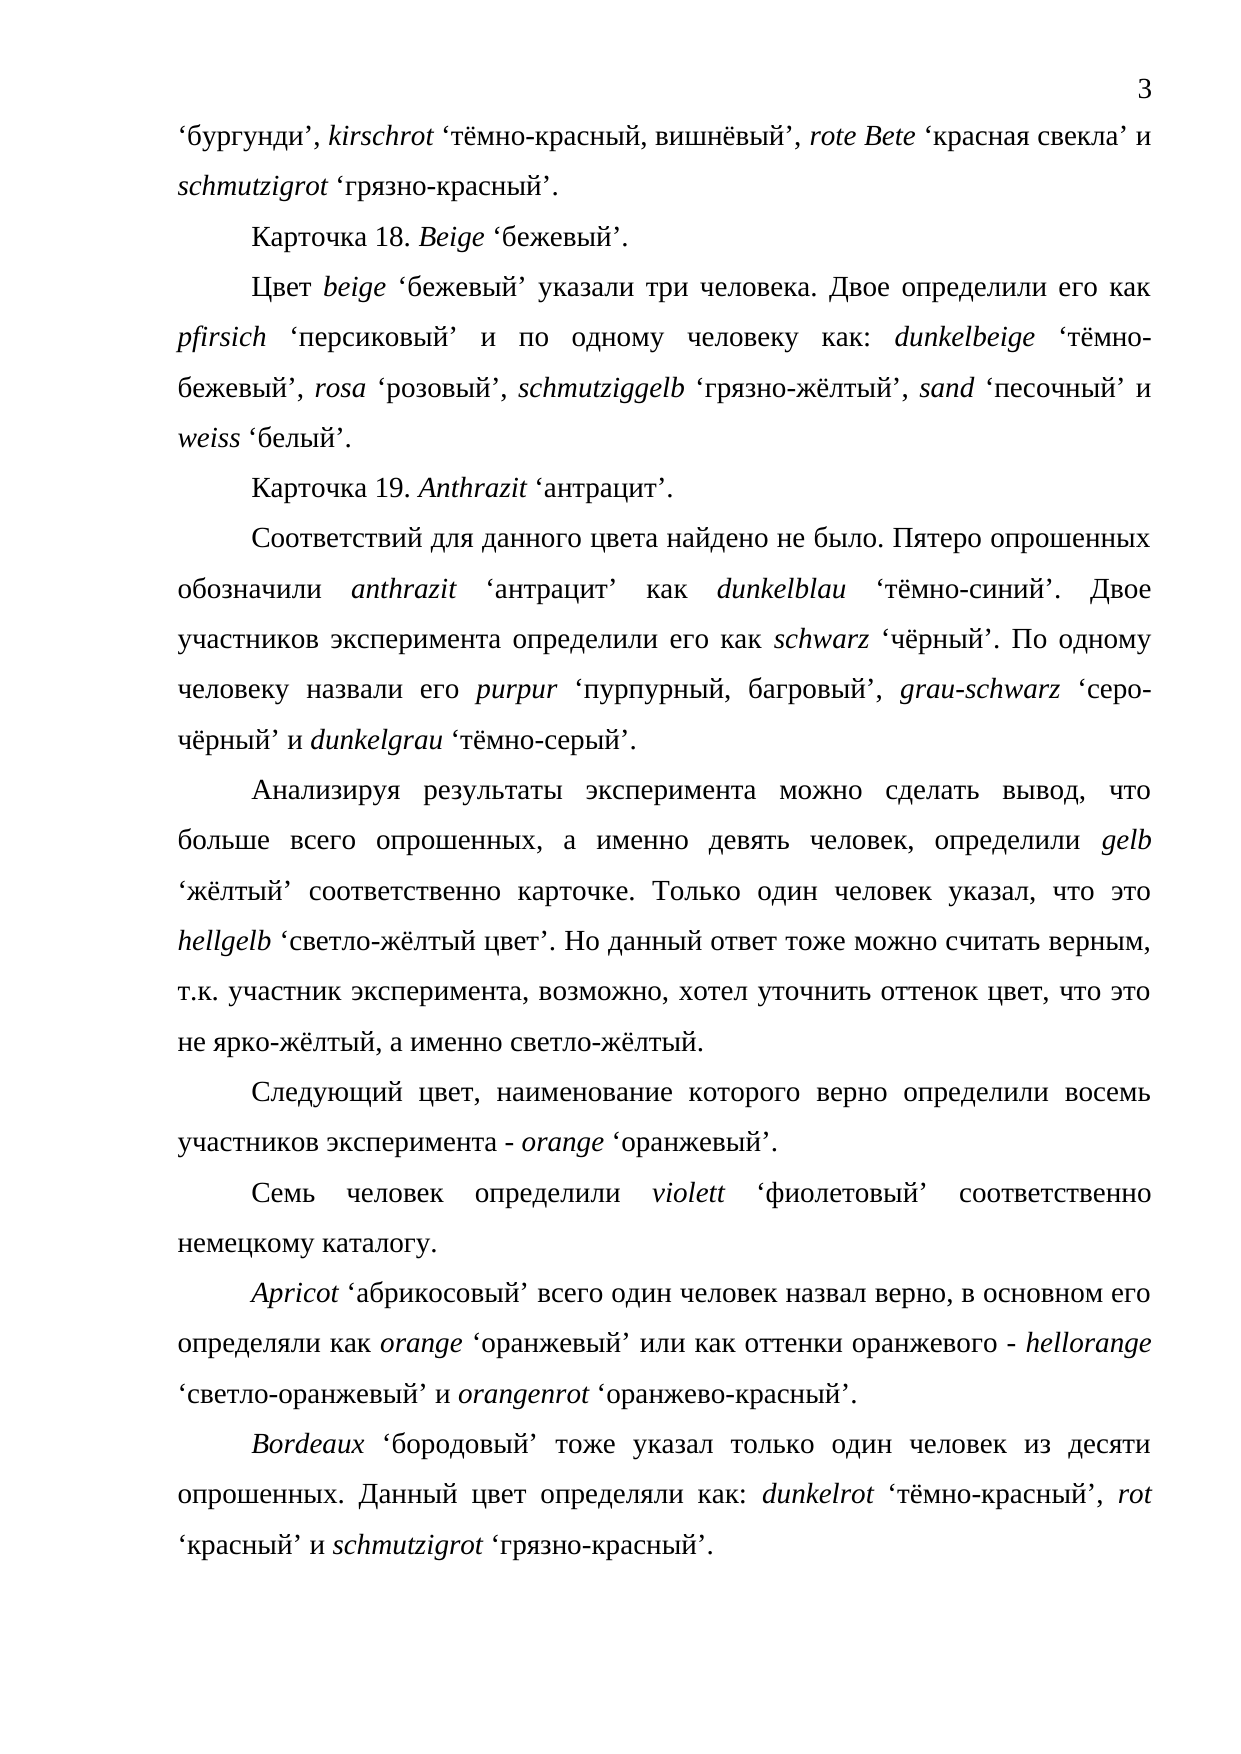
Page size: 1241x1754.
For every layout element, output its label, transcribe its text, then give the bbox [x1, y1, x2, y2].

text ‘бородовый’ тоже указал только один человек из десяти опрошенных. Данный цвет определяли как: dunkelrot ‘тёмно-красный’, rot ‘красный’ и schmutzigrot ‘грязно-красный’. [177, 1426, 1152, 1560]
text Apricot ‘абрикосовый’ всего один человек назвал верно, в основном его определяли как orange ‘оранжевый’ или как оттенки оранжевого - hellorange ‘светло-оранжевый’ и orangenrot ‘оранжево-красный’. [177, 1275, 1152, 1409]
text Соответствий для данного цвета найдено не было. Пятеро опрошенных обозначили anthrazit ‘антрацит’ как dunkelblau ‘тёмно-синий’. Двое участников эксперимента определили его как schwarz ‘чёрный’. По одному человеку назвали его purpur ‘пурпурный, багровый’, grau-schwarz ‘серо-чёрный’ и dunkelgrau ‘тёмно-серый’. [177, 521, 1152, 755]
text Семь человек определили violett ‘фиолетовый’ соответственно немецкому каталогу. [177, 1175, 1152, 1258]
text Цвет beige ‘бежевый’ указали три человека. Двое определили его как pfirsich ‘персиковый’ и по одному человеку как: dunkelbeige ‘тёмно-бежевый’, rosa ‘розовый’, schmutziggelb ‘грязно-жёлтый’, sand ‘песочный’ и weiss ‘белый’. [177, 269, 1152, 453]
text Карточка 18. Beige ‘бежевый’. [177, 219, 1152, 252]
text Анализируя результаты эксперимента можно сделать вывод, что больше всего опрошенных, а именно девять человек, определили gelb ‘жёлтый’ соответственно карточке. Только один человек указал, что это hellgelb ‘светло-жёлтый цвет’. Но данный ответ тоже можно считать верным, т.к. участник эксперимента, возможно, хотел уточнить оттенок цвет, что это не ярко-жёлтый, а именно светло-жёлтый. [177, 772, 1152, 1057]
text Карточка 19. Anthrazit ‘антрацит’. [177, 470, 1152, 504]
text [177, 118, 1152, 202]
text Следующий цвет, наименование которого верно определили восемь участников эксперимента - orange ‘оранжевый’. [177, 1074, 1152, 1158]
